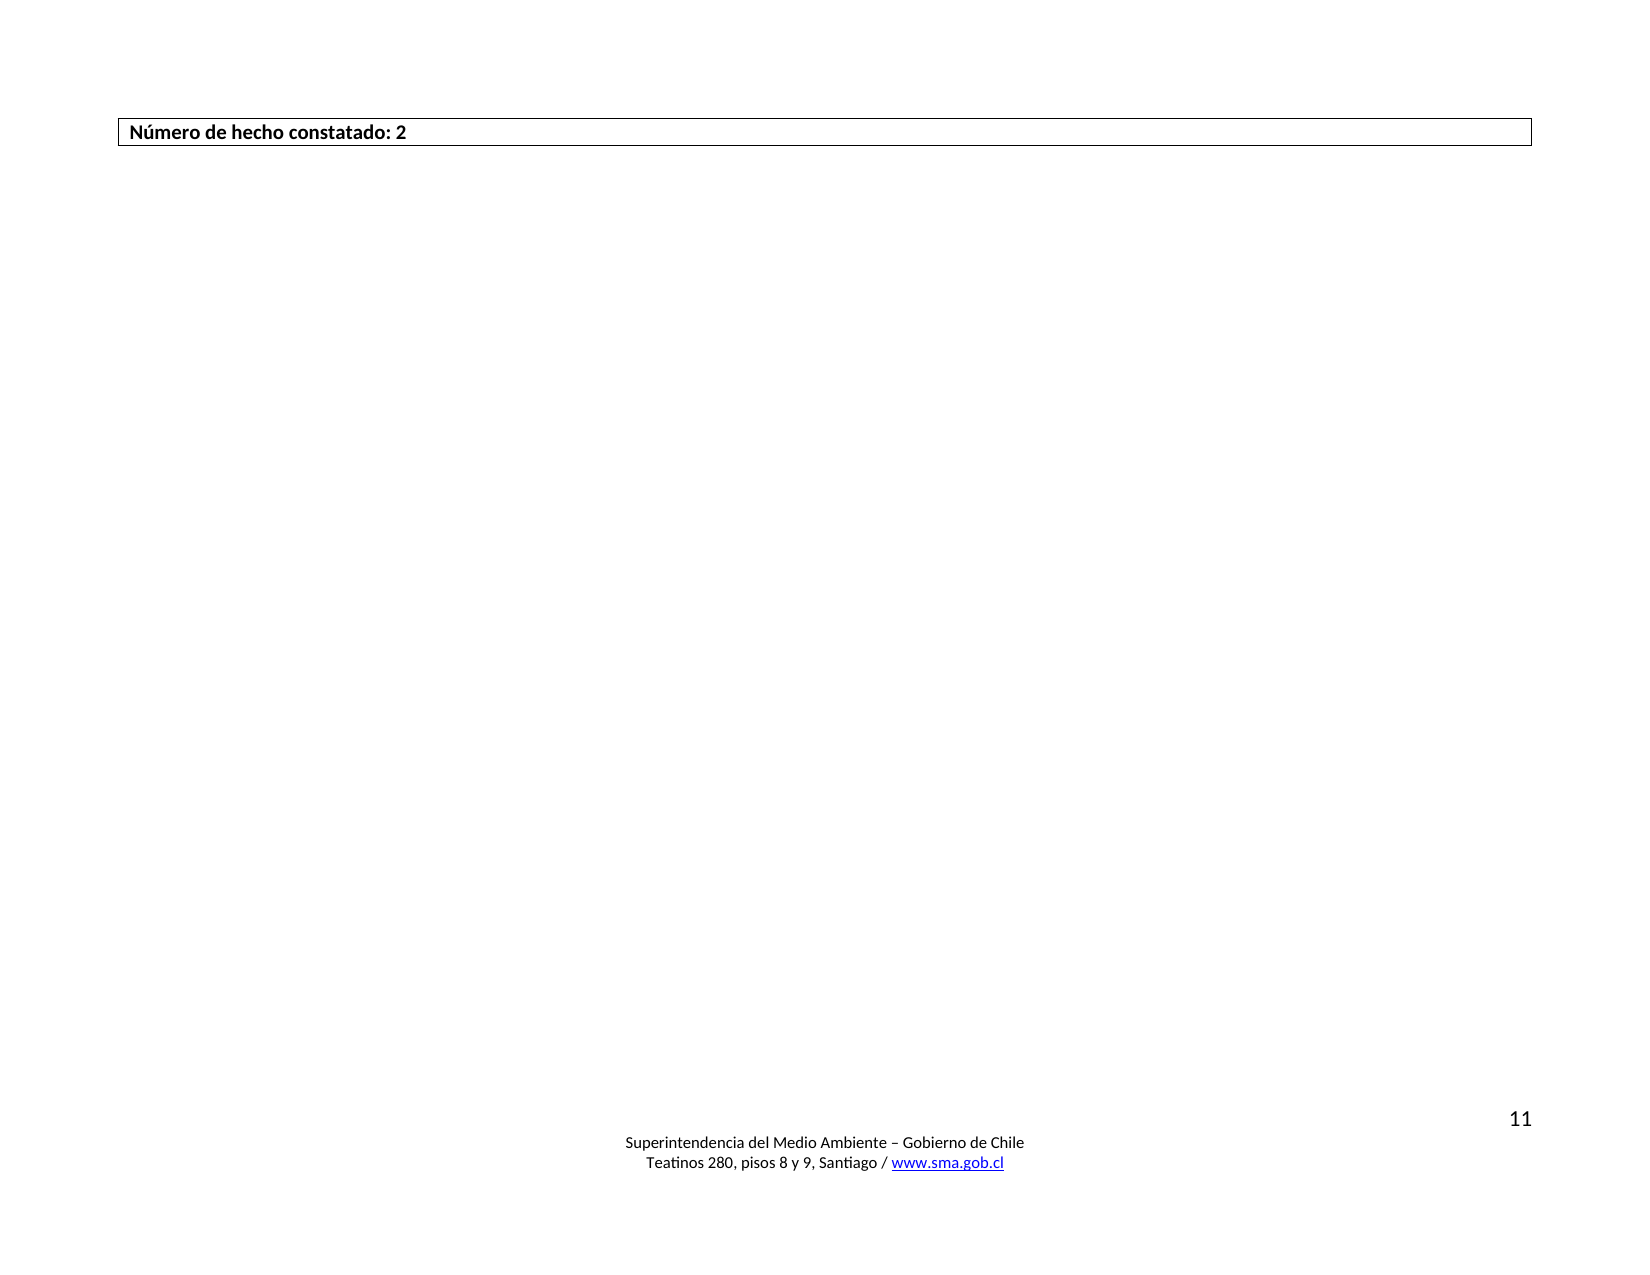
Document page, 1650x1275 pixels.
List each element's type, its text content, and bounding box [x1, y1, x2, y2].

table_header Número de hecho constatado: 2 [119, 119, 1531, 144]
